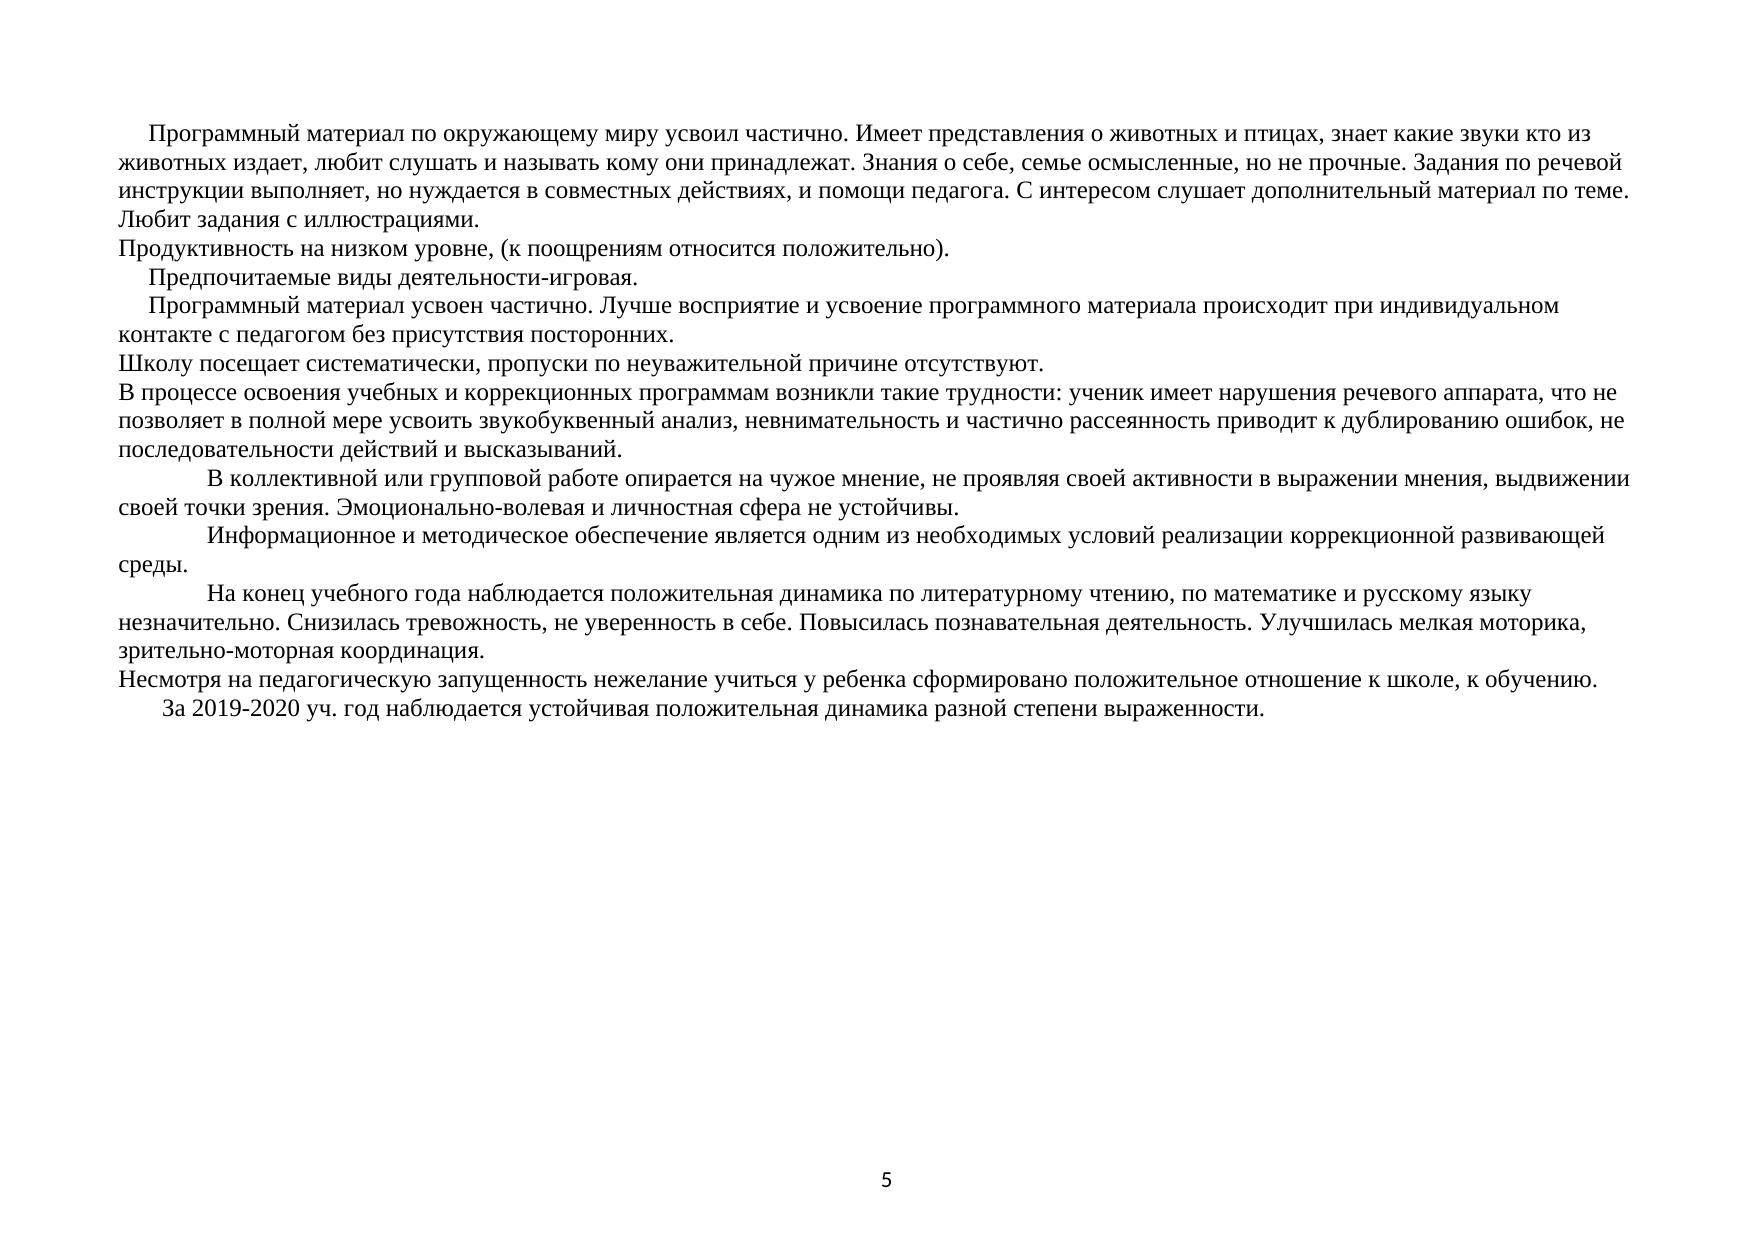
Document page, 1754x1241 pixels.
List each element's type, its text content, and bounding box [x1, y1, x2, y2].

text За 2019-2020 уч. год наблюдается устойчивая положительная динамика разной степени выраженности. [118, 693, 1655, 722]
text Программный материал усвоен частично. Лучше восприятие и усвоение программного материала происходит при индивидуальном контакте с педагогом без присутствия посторонних. [118, 291, 1655, 348]
text Несмотря на педагогическую запущенность нежелание учиться у ребенка сформировано положительное отношение к школе, к обучению. [118, 664, 1655, 693]
text Программный материал по окружающему миру усвоил частично. Имеет представления о животных и птицах, знает какие звуки кто из животных издает, любит слушать и называть кому они принадлежат. Знания о себе, семье осмысленные, но не прочные. Задания по речевой инструкции выполняет, но нуждается в совместных действиях, и помощи педагога. С интересом слушает дополнительный материал по теме. Любит задания с иллюстрациями. [118, 118, 1655, 233]
text В процессе освоения учебных и коррекционных программам возникли такие трудности: ученик имеет нарушения речевого аппарата, что не позволяет в полной мере усвоить звукобуквенный анализ, невнимательность и частично рассеянность приводит к дублированию ошибок, не последовательности действий и высказываний. [118, 377, 1655, 463]
text Предпочитаемые виды деятельности-игровая. [118, 262, 1655, 291]
text Школу посещает систематически, пропуски по неуважительной причине отсутствуют. [118, 348, 1655, 377]
text Продуктивность на низком уровне, (к поощрениям относится положительно). [118, 233, 1655, 262]
text Информационное и методическое обеспечение является одним из необходимых условий реализации коррекционной развивающей среды. [118, 521, 1655, 578]
text На конец учебного года наблюдается положительная динамика по литературному чтению, по математике и русскому языку незначительно. Снизилась тревожность, не уверенность в себе. Повысилась познавательная деятельность. Улучшилась мелкая моторика, зрительно-моторная координация. [118, 578, 1655, 664]
text В коллективной или групповой работе опирается на чужое мнение, не проявляя своей активности в выражении мнения, выдвижении своей точки зрения. Эмоционально-волевая и личностная сфера не устойчивы. [118, 463, 1655, 521]
